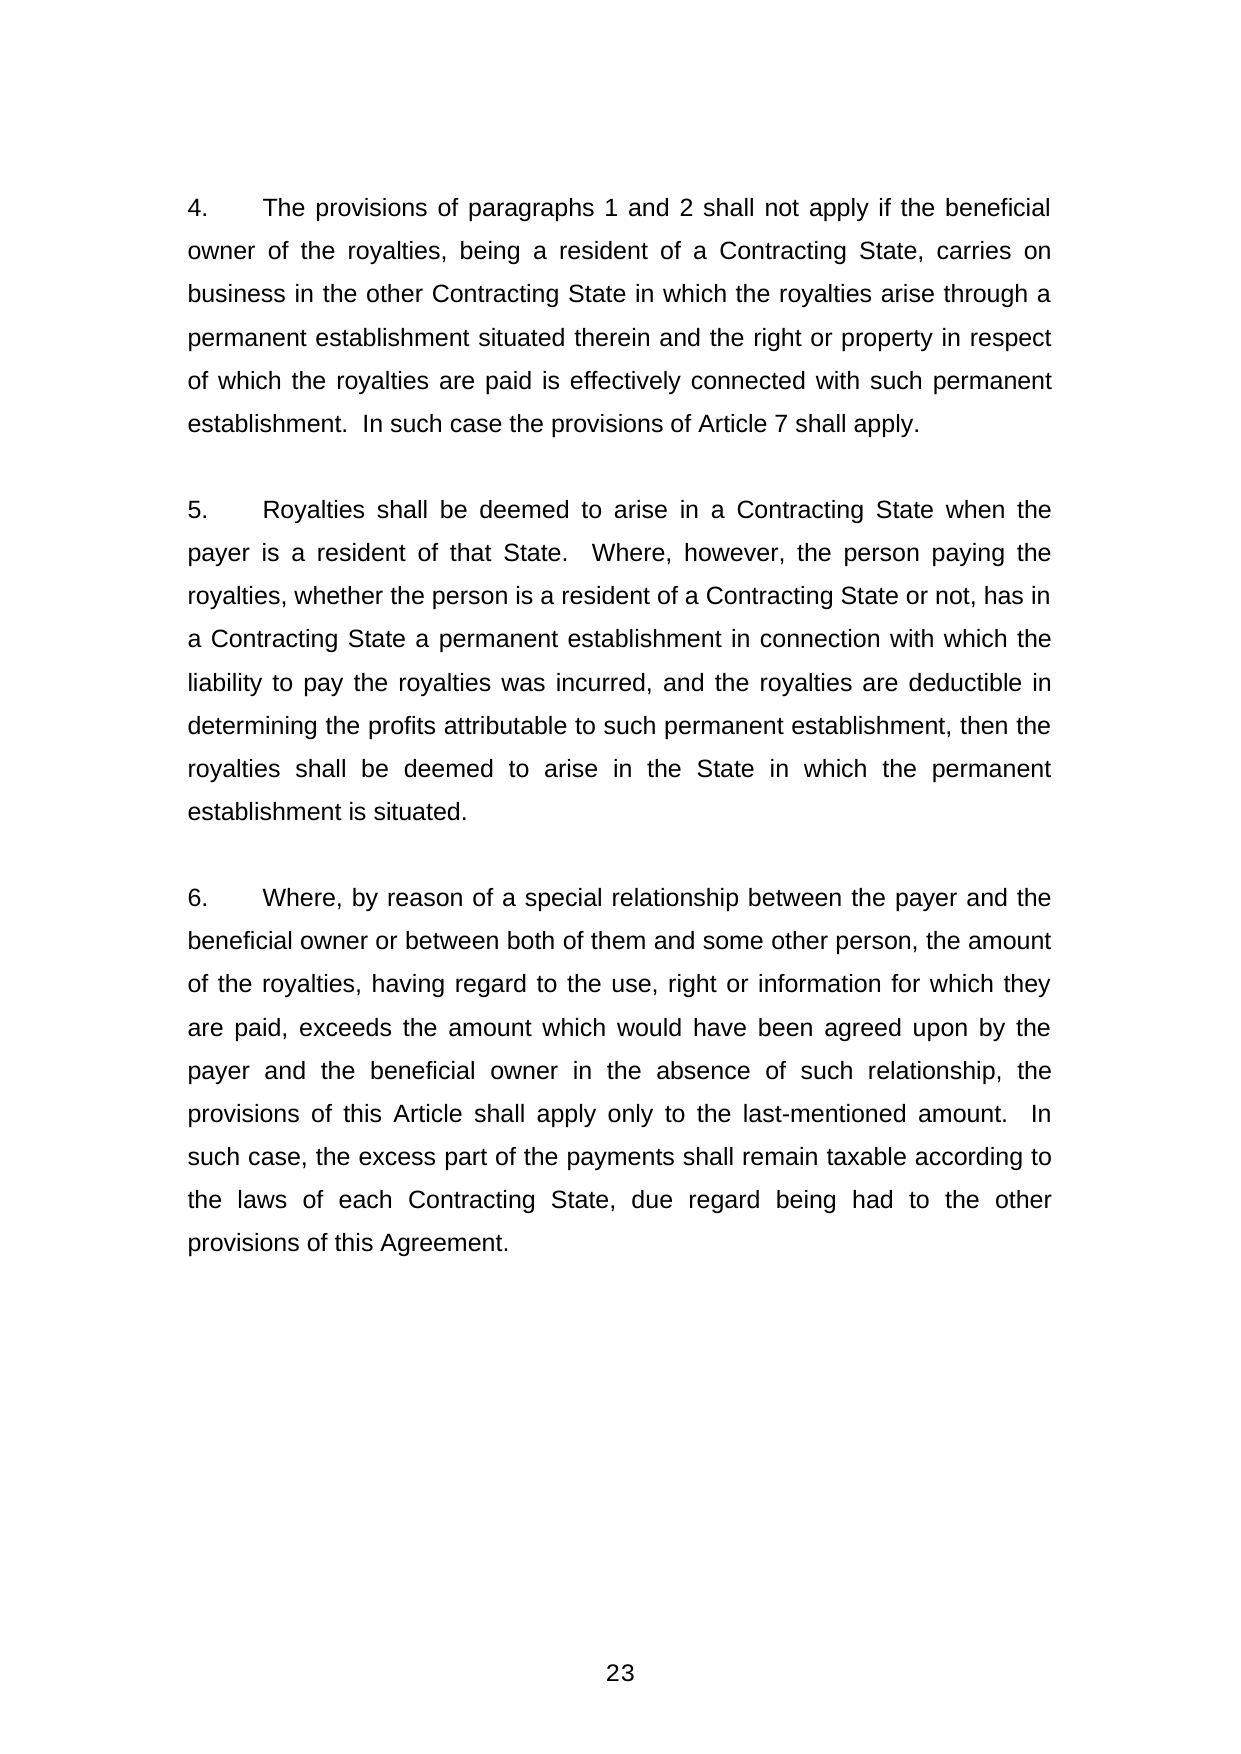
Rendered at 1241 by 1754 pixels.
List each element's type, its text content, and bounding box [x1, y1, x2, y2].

text 6. Where, by reason of a special relationship between the payer and the beneficial owner or between both of them and some other person, the amount of the royalties, having regard to the use, right or information for which they are paid, exceeds the amount which would have been agreed upon by the payer and the beneficial owner in the absence of such relationship, the provisions of this Article shall apply only to the last-mentioned amount. In such case, the excess part of the payments shall remain taxable according to the laws of each Contracting State, due regard being had to the other provisions of this Agreement. [187, 883, 1053, 1257]
text 4. The provisions of paragraphs 1 and 2 shall not apply if the beneficial owner of the royalties, being a resident of a Contracting State, carries on business in the other Contracting State in which the royalties arise through a permanent establishment situated therein and the right or property in respect of which the royalties are paid is effectively connected with such permanent establishment. In such case the provisions of Article 7 shall apply. [187, 193, 1053, 437]
text 5. Royalties shall be deemed to arise in a Contracting State when the payer is a resident of that State. Where, however, the person paying the royalties, whether the person is a resident of a Contracting State or not, has in a Contracting State a permanent establishment in connection with which the liability to pay the royalties was incurred, and the royalties are deductible in determining the profits attributable to such permanent establishment, then the royalties shall be deemed to arise in the State in which the permanent establishment is situated. [187, 495, 1053, 826]
